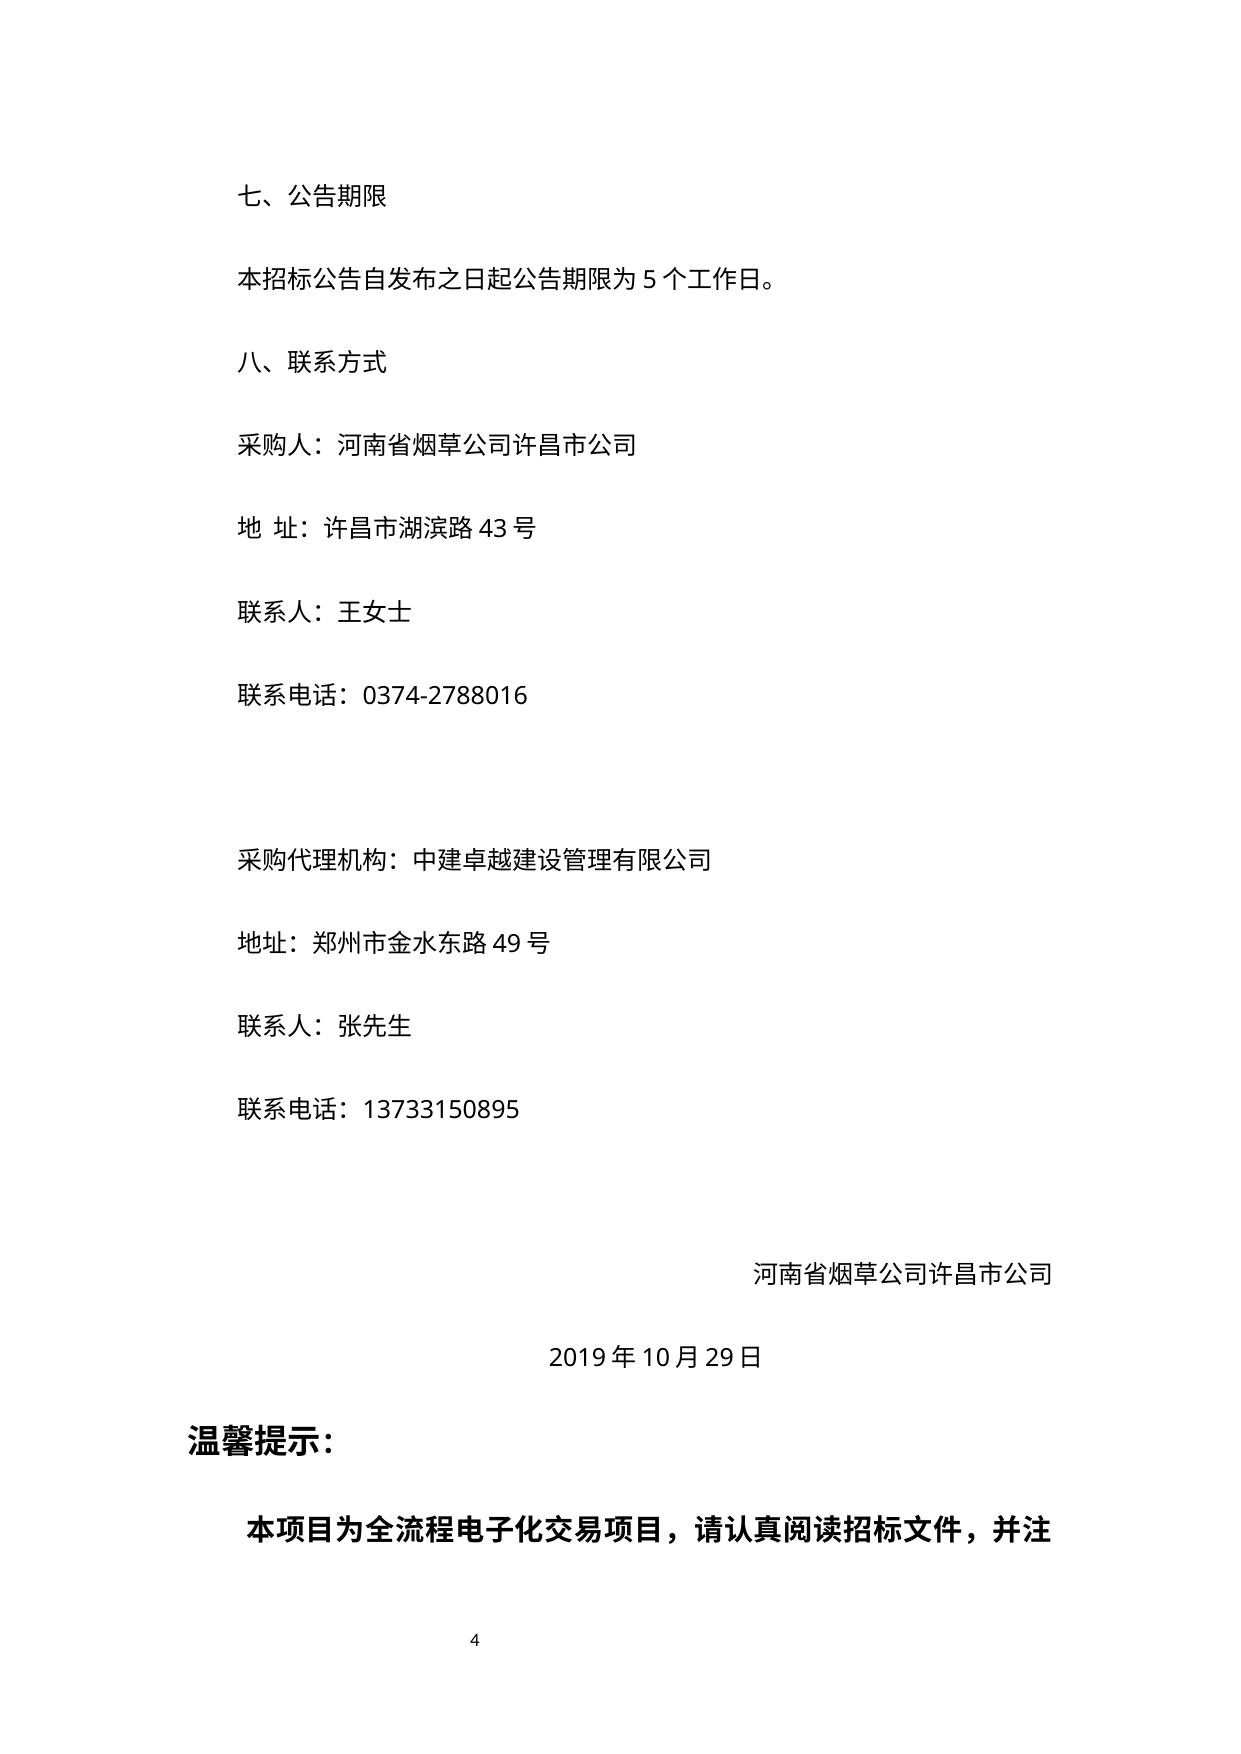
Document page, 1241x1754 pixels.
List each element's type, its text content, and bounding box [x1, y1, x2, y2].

text 温馨提示： [187, 1407, 1053, 1472]
text 八、联系方式 [187, 328, 1053, 393]
text 地址：郑州市金水东路49号 [187, 909, 1053, 974]
text 地 址：许昌市湖滨路43号 [187, 494, 1053, 559]
text 联系电话：13733150895 [187, 1075, 1053, 1140]
text 采购人：河南省烟草公司许昌市公司 [187, 411, 1053, 476]
text 河南省烟草公司许昌市公司 [187, 1240, 1053, 1305]
text 本招标公告自发布之日起公告期限为5个工作日。 [187, 245, 1053, 310]
text 七、公告期限 [187, 162, 1053, 227]
text 联系人：王女士 [187, 578, 1053, 643]
text 联系电话：0374-2788016 [187, 661, 1053, 726]
text 采购代理机构：中建卓越建设管理有限公司 [187, 826, 1053, 891]
text 联系人：张先生 [187, 992, 1053, 1057]
text 2019年10月29日 [187, 1323, 1053, 1388]
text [187, 1496, 1053, 1561]
